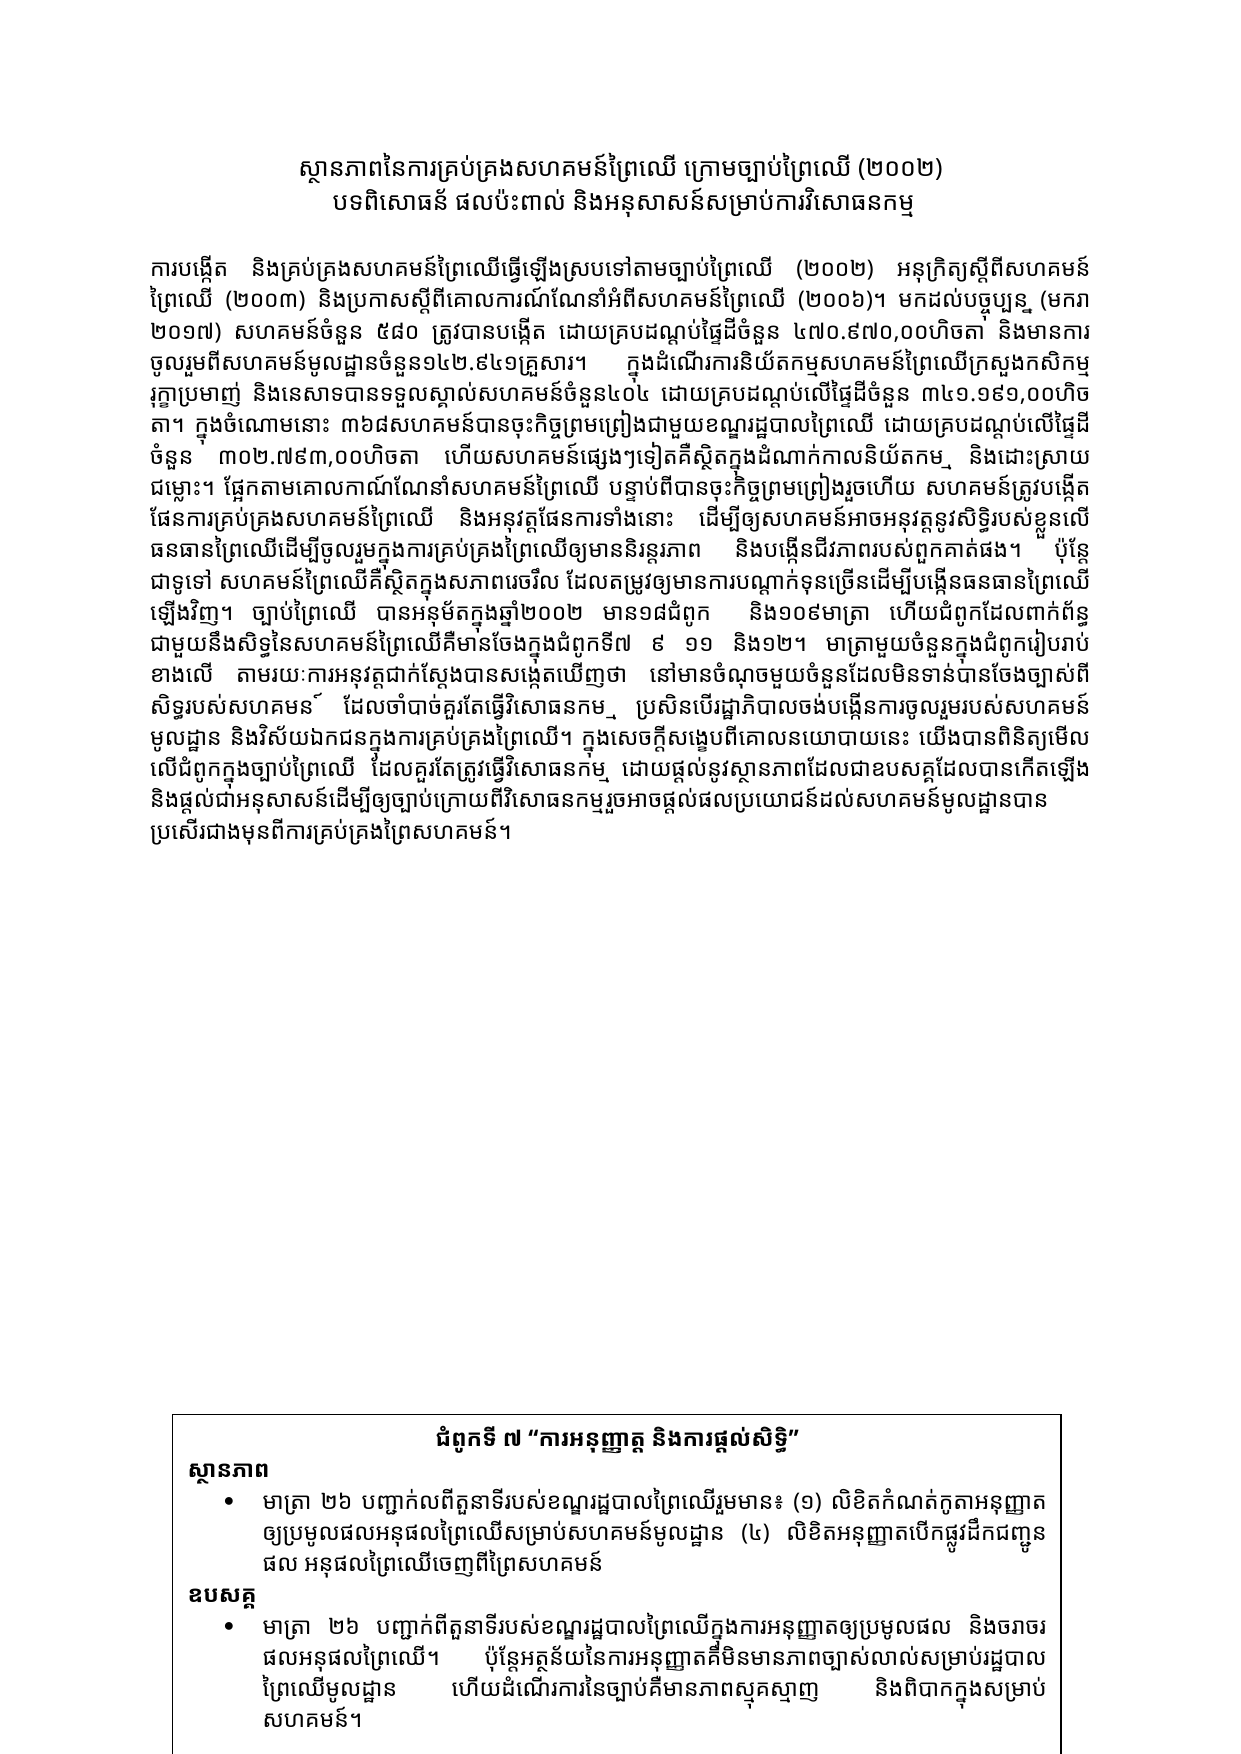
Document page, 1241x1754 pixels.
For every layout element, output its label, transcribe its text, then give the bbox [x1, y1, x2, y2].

text ការបង្កើត និងគ្រប់គ្រងសហគមន៍ព្រៃឈើធ្វើឡើងស្របទៅតាមច្បាប់ព្រៃឈើ (២០០២) អនុក្រិត្យស្តីពីសហគមន៍ព្រៃឈើ (២០០៣) និងប្រកាសស្តីពីគោលការណ៍ណែនាំអំពីសហគមន៍ព្រៃឈើ (២០០៦)។ មកដល់បច្ចុប្បន្ន (មករា ២០១៧) សហគមន៍ចំនួន ៥៨០ ត្រូវបានបង្កើត ដោយគ្របដណ្តប់ផ្ទៃដីចំនួន ៤៧០.៩៧០,០០ហិចតា និងមានការចូលរួមពីសហគមន៍មូលដ្ឋានចំនួន១៤២.៩៤១​គ្រួសារ។ ក្នុងដំណើរការនិយ័តកម្មសហគមន៍ព្រៃឈើ​ក្រសួងកសិកម្ម រុក្ខាប្រមាញ់ និងនេសាទបានទទួលស្គាល់សហគមន៍ចំនួន៤០៤ ដោយគ្របដណ្តប់លើផ្ទៃដីចំនួន ៣៤១.១៩១,០០ហិចតា។ ក្នុងចំណោមនោះ ៣៦៨សហគមន៍បានចុះកិច្ចព្រមព្រៀងជាមួយខណ្ឌរដ្ឋបាលព្រៃឈើ​ ដោយគ្របដណ្តប់លើផ្ទៃដីចំនួន ៣០២.៧៩៣,០០ហិចតា ហើយសហគមន៍ផ្សេងៗទៀតគឺស្ថិតក្នុងដំណាក់កាលនិយ័តកម្ម និងដោះស្រាយជម្លោះ។ ផ្អែកតាមគោលកាណ៍ណែនាំសហគមន៍ព្រៃឈើ បន្ទាប់ពីបានចុះកិច្ចព្រមព្រៀងរួចហើយ សហគមន៍ត្រូវបង្កើតផែនការគ្រប់គ្រងសហគមន៍ព្រៃឈើ និងអនុវត្តផែនការទាំងនោះ ដើម្បីឲ្យសហគមន៍អាចអនុវត្តនូវសិទ្ធិរបស់ខ្លួនលើធនធានព្រៃឈើដើម្បីចូលរួមក្នុងការគ្រប់គ្រងព្រៃឈើឲ្យមាននិរន្តរភាព និងបង្កើនជីវភាពរបស់ពួកគាត់ផង។ ប៉ុន្តែជាទូទៅ សហគមន៍ព្រៃឈើ​គឺស្ថិតក្នុងសភាពរេចរឹល ដែលតម្រូវឲ្យមានការបណ្តាក់ទុនច្រើនដើម្បីបង្កើនធនធានព្រៃឈើឡើងវិញ។ ច្បាប់ព្រៃឈើ បានអនុម័តក្នុងឆ្នាំ២០០២ មាន១៨ជំពូក និង១០៩មាត្រា ហើយជំពូកដែលពាក់ព័ន្ធជាមួយនឹងសិទ្ធនៃសហគមន៍ព្រៃឈើគឺមានចែងក្នុងជំពូកទី៧ ៩ ១១ និង១២។ មាត្រាមួយចំនួនក្នុងជំពូករៀបរាប់ខាងលើ តាមរយៈការអនុវត្តជាក់ស្តែងបានសង្កេតឃើញថា នៅមានចំណុចមួយចំនួនដែលមិនទាន់បានចែងច្បាស់ពីសិទ្ធ​របស់សហគមន៍ ដែលចាំបាច់គួរតែធ្វើវិសោធនកម្ម ប្រសិនបើរដ្ឋាភិបាលចង់បង្កើនការចូលរួមរបស់សហគមន៍មូលដ្ឋាន និងវិស័យឯកជនក្នុងការគ្រប់គ្រងព្រៃឈើ។ ក្នុងសេចក្តីសង្ខេបពីគោលនយោបាយនេះ យើងបានពិនិត្យមើលលើជំពូកក្នុងច្បាប់ព្រៃឈើ ដែលគួរតែត្រូវធ្វើវិសោធនកម្ម ដោយផ្តល់នូវស្ថានភាពដែលជាឧបសគ្គដែលបានកើតឡើង និងផ្តល់ជាអនុសាសន៍ដើម្បីឲ្យច្បាប់ក្រោយពីវិសោធនកម្មរួចអាចផ្តល់ផលប្រយោជន៍ដល់សហគមន៍មូលដ្ឋានបានប្រសើរជាងមុនពីការគ្រប់គ្រងព្រៃសហគមន៍។​ [150, 252, 1090, 846]
text ស្ថានភាពនៃការគ្រប់គ្រងសហគមន៍ព្រៃឈើ ក្រោមច្បាប់ព្រៃឈើ (២០០២) [150, 150, 1090, 184]
text បទពិសោធន័ ផលប៉ះពាល់ និងអនុសាសន៍សម្រាប់ការវិសោធនកម្ម [150, 184, 1090, 218]
